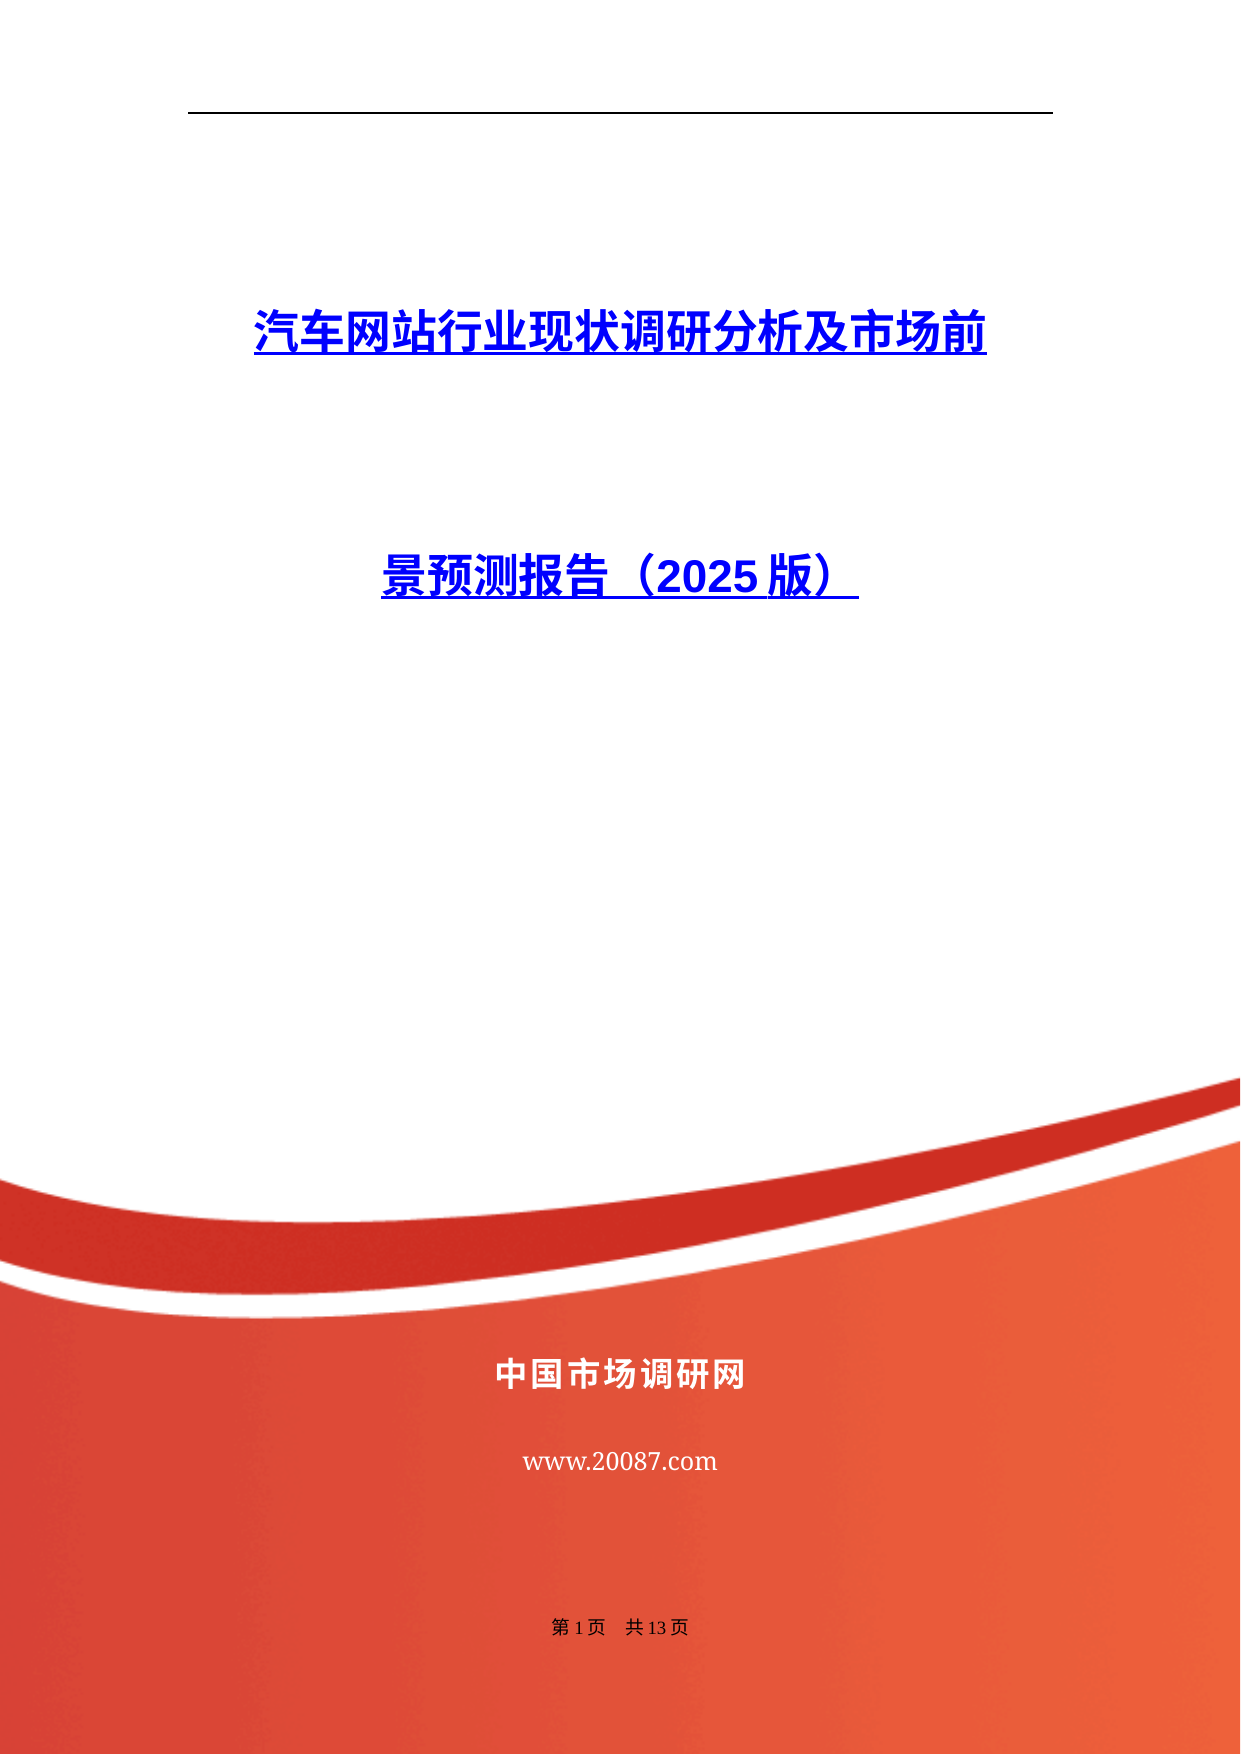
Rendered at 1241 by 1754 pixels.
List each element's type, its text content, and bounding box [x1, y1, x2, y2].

text www.20087.com [187, 1428, 1053, 1493]
table_header 汽车网站行业现状调研分析及市场前景预测报告（2025版） [188, 207, 1053, 773]
subtitle 中国市场调研网 [187, 1339, 1053, 1404]
picture [0, 1006, 1241, 1754]
